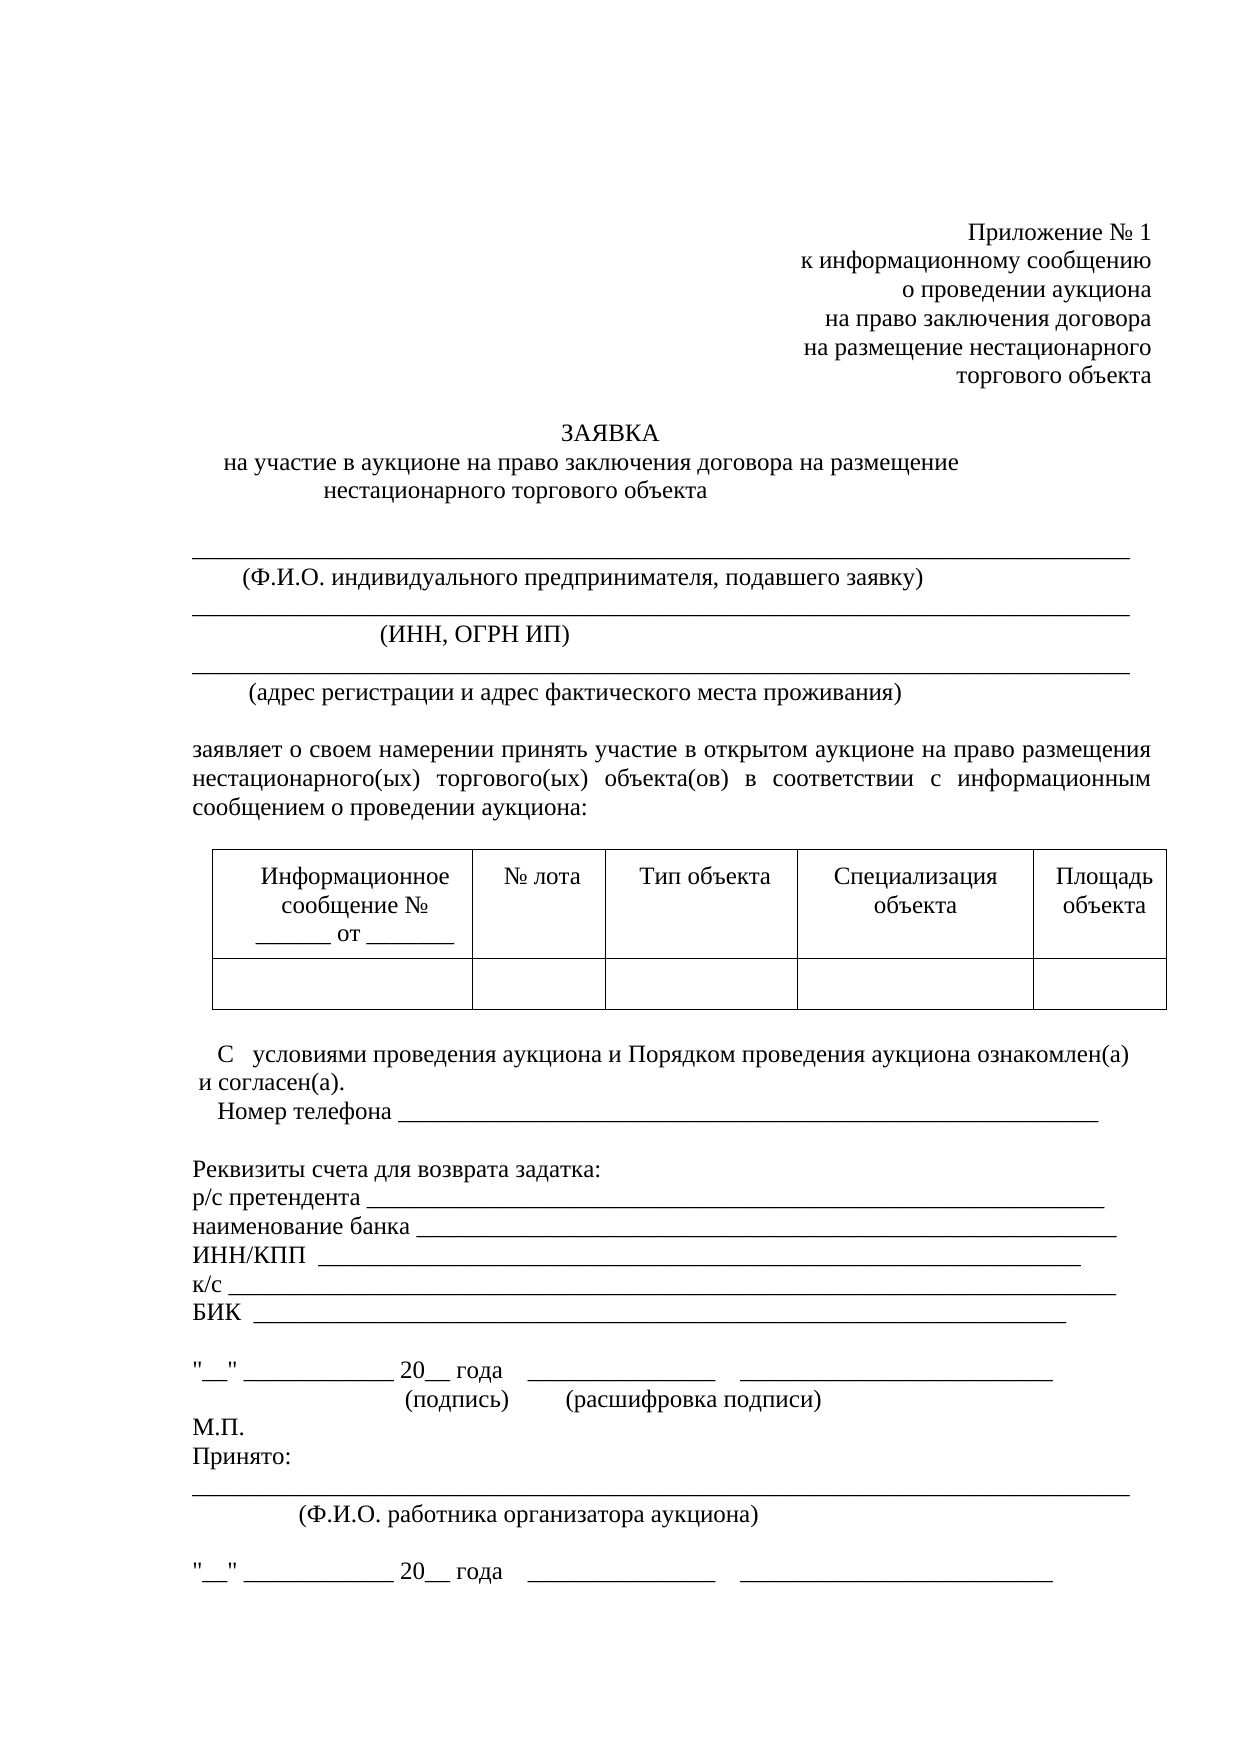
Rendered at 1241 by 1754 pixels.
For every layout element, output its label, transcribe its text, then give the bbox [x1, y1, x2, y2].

table_header Площадь объекта [1034, 850, 1166, 958]
text наименование банка ________________________________________________________ [192, 1211, 1152, 1240]
text торгового объекта [118, 361, 1152, 389]
text Реквизиты счета для возврата задатка: [192, 1154, 1152, 1182]
table_header № лота [473, 850, 605, 958]
table_header Тип объекта [606, 850, 797, 958]
text Номер телефона ________________________________________________________ [192, 1096, 1152, 1125]
table_cell [606, 959, 797, 1009]
text (Ф.И.О. индивидуального предпринимателя, подавшего заявку) [192, 562, 1152, 591]
text и согласен(а). [192, 1067, 1152, 1096]
text (Ф.И.О. работника организатора аукциона) [192, 1499, 1152, 1527]
text на размещение нестационарного [118, 332, 1152, 361]
text С условиями проведения аукциона и Порядком проведения аукциона ознакомлен(а) [192, 1039, 1152, 1067]
text нестационарного торгового объекта [192, 476, 1152, 504]
table_cell [1034, 959, 1166, 1009]
text (подпись) (расшифровка подписи) [192, 1384, 1152, 1412]
text ___________________________________________________________________________ [192, 1470, 1152, 1499]
text БИК _________________________________________________________________ [192, 1297, 1152, 1326]
text Приложение № 1 [118, 217, 1152, 246]
text (адрес регистрации и адрес фактического места проживания) [192, 677, 1152, 706]
text ___________________________________________________________________________ [192, 648, 1152, 677]
text на участие в аукционе на право заключения договора на размещение [192, 447, 1152, 476]
table_cell [473, 959, 605, 1009]
text ЗАЯВКА [192, 418, 1152, 447]
text "__" ____________ 20__ года _______________ _________________________ [192, 1355, 1152, 1384]
table_cell [213, 959, 472, 1009]
table_header Специализация объекта [798, 850, 1033, 958]
text заявляет о своем намерении принять участие в открытом аукционе на право размещения нестационарного(ых) торгового(ых) объекта(ов) в соответствии с информационным сообщением о проведении аукциона: [192, 734, 1152, 821]
text ___________________________________________________________________________ [192, 591, 1152, 619]
text (ИНН, ОГРН ИП) [192, 619, 1152, 648]
text "__" ____________ 20__ года _______________ _________________________ [192, 1556, 1152, 1585]
text о проведении аукциона [118, 274, 1152, 303]
text к информационному сообщению [118, 246, 1152, 274]
text р/с претендента ___________________________________________________________ [192, 1182, 1152, 1211]
text М.П. [192, 1412, 1152, 1441]
text ___________________________________________________________________________ [192, 533, 1152, 562]
text ИНН/КПП _____________________________________________________________ [192, 1240, 1152, 1269]
table_cell [798, 959, 1033, 1009]
table_header Информационное сообщение № ______ от _______ [213, 850, 472, 958]
text к/с _______________________________________________________________________ [192, 1269, 1152, 1297]
text Принято: [192, 1441, 1152, 1470]
text на право заключения договора [118, 303, 1152, 332]
